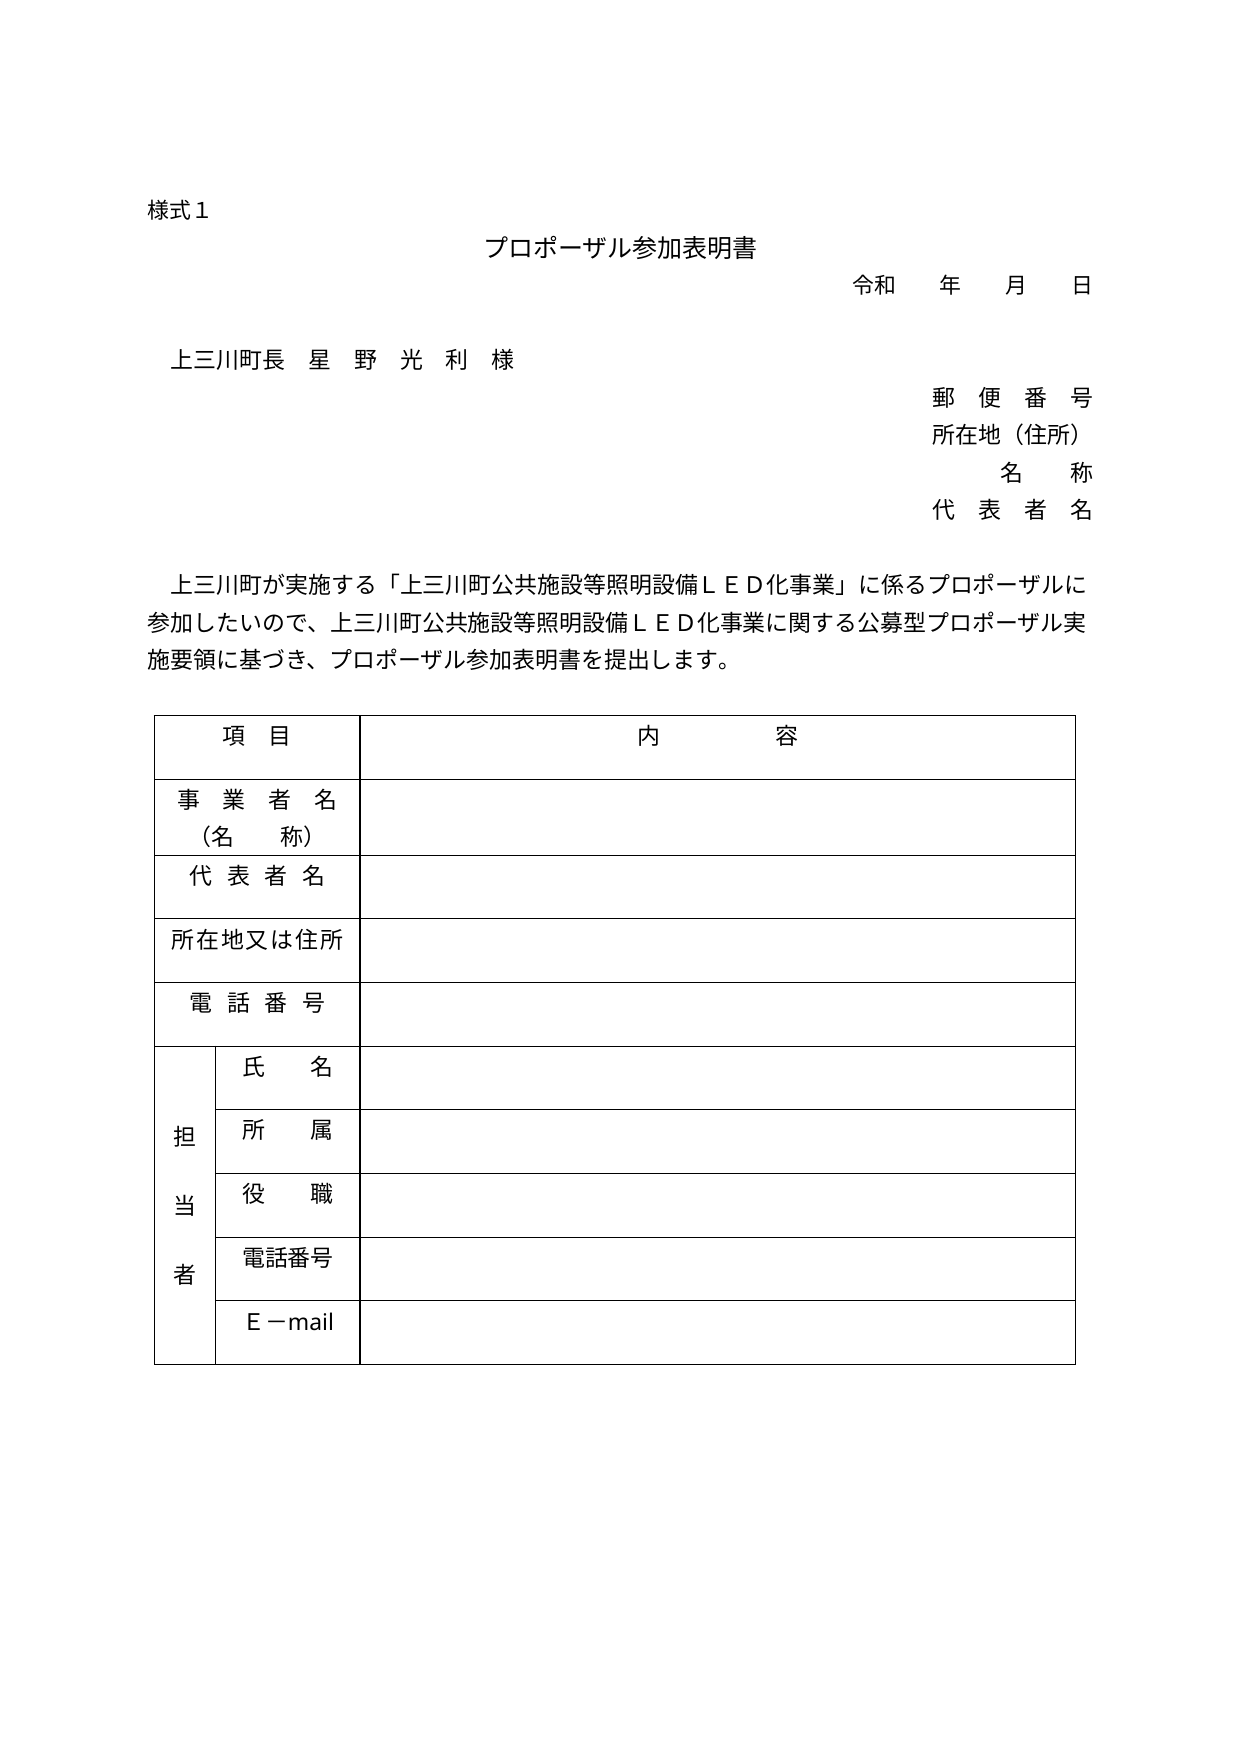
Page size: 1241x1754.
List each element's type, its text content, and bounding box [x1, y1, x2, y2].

table_cell 担 当 者 [155, 1047, 215, 1364]
table_cell 電話番号 [155, 983, 359, 1046]
text 名称 [148, 452, 1092, 490]
table_cell Ｅ－mail [216, 1301, 359, 1364]
table_cell [361, 856, 1075, 918]
table_cell [361, 1047, 1075, 1109]
table_cell 電話番号 [216, 1238, 359, 1300]
table_cell [361, 919, 1075, 982]
table_cell 氏 名 [216, 1047, 359, 1109]
table_cell [361, 1301, 1075, 1364]
table_header 内 容 [361, 716, 1075, 779]
text 上三川町が実施する「上三川町公共施設等照明設備ＬＥＤ化事業」に係るプロポーザルに参加したいので、上三川町公共施設等照明設備ＬＥＤ化事業に関する公募型プロポーザル実施要領に基づき、プロポーザル参加表明書を提出します。 [148, 565, 1092, 677]
table_cell [361, 780, 1075, 855]
table_cell 所在地又は住所 [155, 919, 359, 982]
text プロポーザル参加表明書 [148, 227, 1092, 265]
text 郵 便 番 号 [148, 377, 1092, 415]
table_cell 事 業 者 名 （名 称） [155, 780, 359, 855]
text 様式１ [148, 190, 1092, 227]
table_cell [361, 1174, 1075, 1237]
text 代 表 者 名 [148, 490, 1092, 527]
table_cell [361, 1110, 1075, 1173]
text 上三川町長 星 野 光 利 様 [148, 340, 1092, 377]
table_cell 所 属 [216, 1110, 359, 1173]
text 所在地（住所） [148, 415, 1092, 452]
text 令和 年 月 日 [148, 265, 1092, 302]
table_cell 代表者名 [155, 856, 359, 918]
table_cell 役 職 [216, 1174, 359, 1237]
table_cell [361, 1238, 1075, 1300]
table_cell [361, 983, 1075, 1046]
table_header 項 目 [155, 716, 359, 779]
